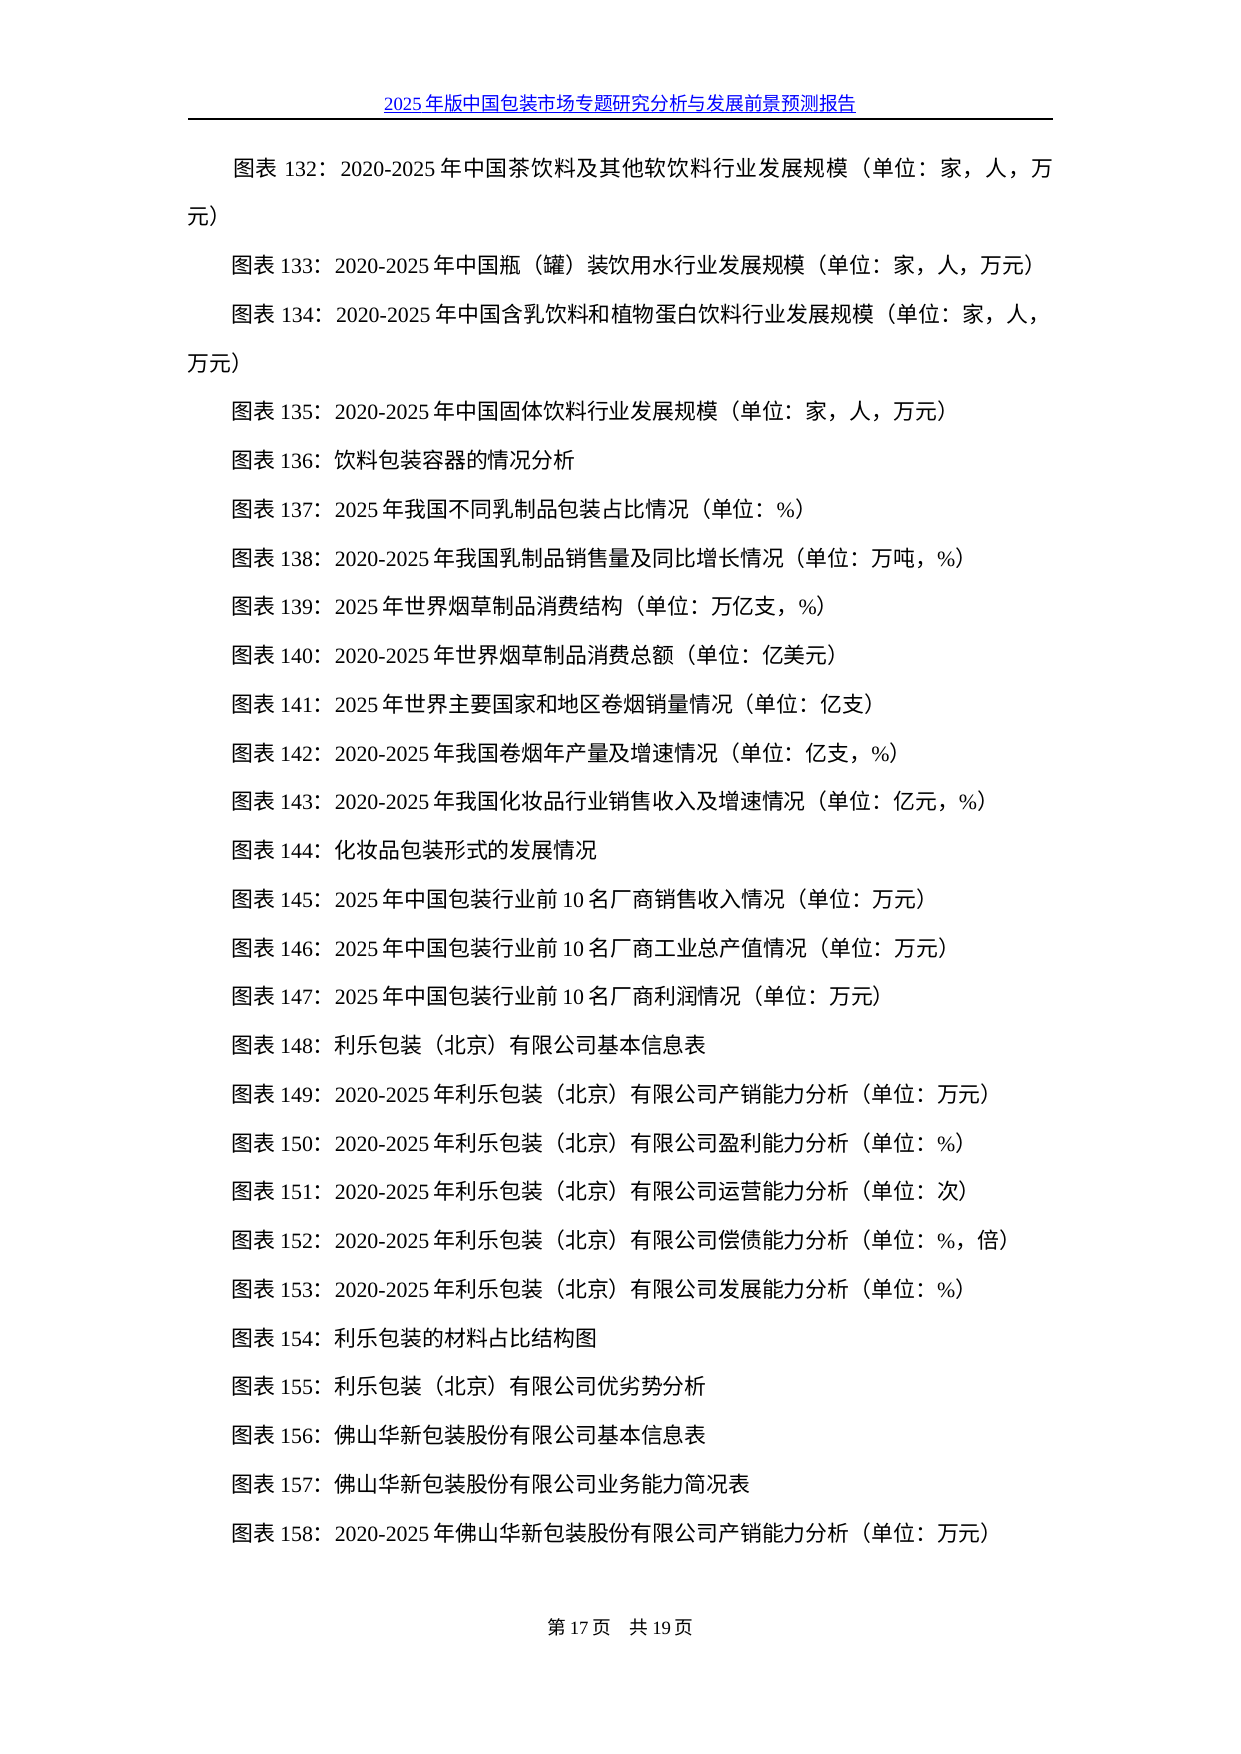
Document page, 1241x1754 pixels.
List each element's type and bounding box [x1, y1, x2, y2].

text [187, 150, 1053, 1548]
